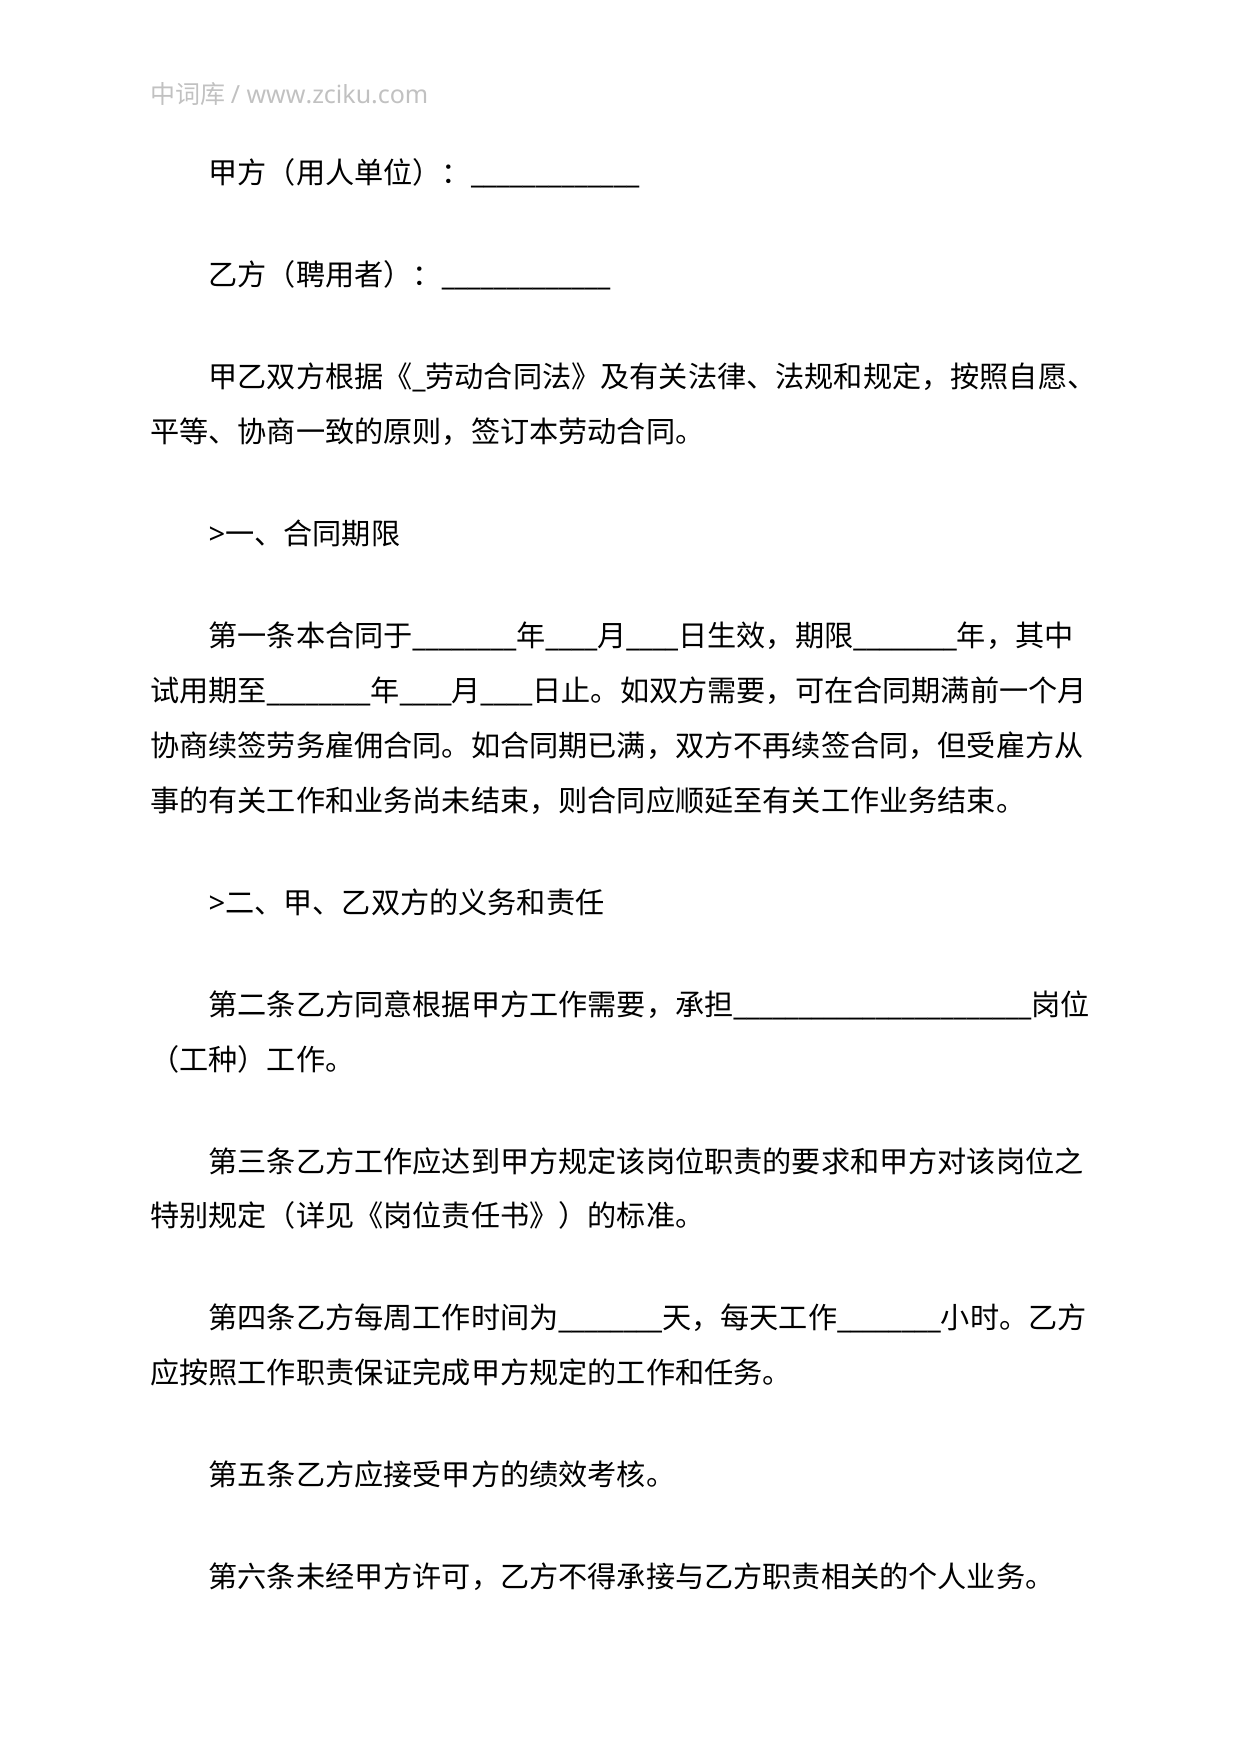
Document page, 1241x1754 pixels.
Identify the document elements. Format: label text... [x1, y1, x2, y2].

text >一、合同期限 [150, 511, 1090, 553]
text 甲方（用人单位）：_____________ [150, 150, 1090, 192]
text 第四条乙方每周工作时间为________天，每天工作________小时。乙方应按照工作职责保证完成甲方规定的工作和任务。 [150, 1295, 1090, 1392]
text 第五条乙方应接受甲方的绩效考核。 [150, 1452, 1090, 1494]
text 第二条乙方同意根据甲方工作需要，承担_______________________岗位（工种）工作。 [150, 981, 1090, 1079]
text 第三条乙方工作应达到甲方规定该岗位职责的要求和甲方对该岗位之特别规定（详见《岗位责任书》）的标准。 [150, 1138, 1090, 1235]
text 第六条未经甲方许可，乙方不得承接与乙方职责相关的个人业务。 [150, 1553, 1090, 1596]
text 乙方（聘用者）：_____________ [150, 252, 1090, 294]
text 第一条本合同于________年____月____日生效，期限________年，其中试用期至________年____月____日止。如双方需要，可在合同期满前一个月协商续签劳务雇佣合同。如合同期已满，双方不再续签合同，但受雇方从事的有关工作和业务尚未结束，则合同应顺延至有关工作业务结束。 [150, 613, 1090, 820]
text 甲乙双方根据《_劳动合同法》及有关法律、法规和规定，按照自愿、平等、协商一致的原则，签订本劳动合同。 [150, 354, 1090, 451]
text >二、甲、乙双方的义务和责任 [150, 879, 1090, 922]
